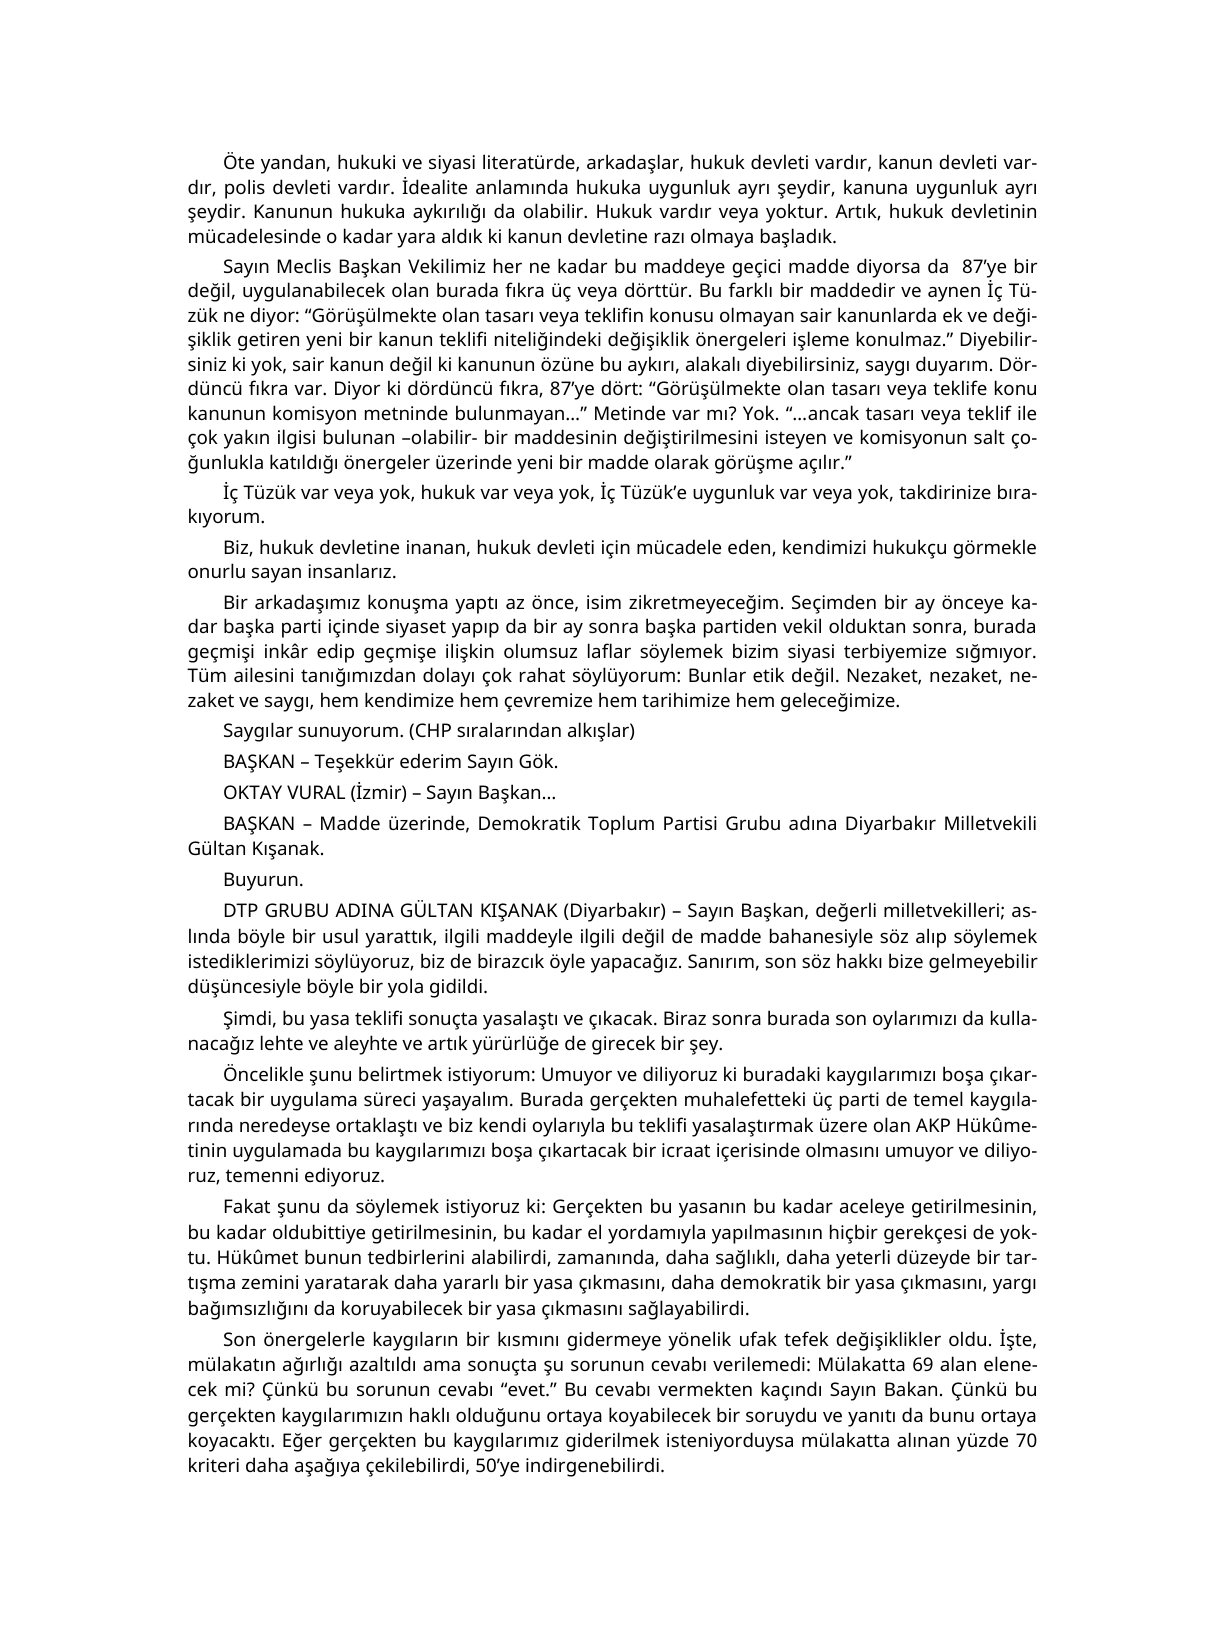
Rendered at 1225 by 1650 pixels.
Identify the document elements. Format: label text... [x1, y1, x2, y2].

text Şim­di, bu ya­sa tek­li­fi so­nuç­ta ya­sa­laş­tı ve çı­ka­cak. Bi­raz son­ra bu­ra­da son oy­la­rı­mı­zı da kul­la­na­ca­ğız leh­te ve aleyh­te ve ar­tık yü­rür­lü­ğe de gi­re­cek bir şey. [187, 1005, 1037, 1055]
text Ön­ce­lik­le şu­nu be­lirt­mek is­ti­yo­rum: Umu­yor ve di­li­yo­ruz ki bu­ra­da­ki kay­gı­la­rı­mı­zı bo­şa çı­kar­ta­cak bir uy­gu­la­ma sü­re­ci ya­şa­ya­lım. Bu­ra­da ger­çek­ten mu­ha­le­fet­te­ki üç par­ti de te­mel kay­gı­la­rın­da ne­re­dey­se or­tak­laş­tı ve biz ken­di oy­la­rıy­la bu tek­li­fi ya­sa­laş­tır­mak üze­re olan AKP Hü­kû­me­ti­nin uy­gu­la­ma­da bu kay­gı­la­rı­mı­zı bo­şa çı­kar­ta­cak bir ic­ra­at içe­ri­sin­de ol­ma­sı­nı umu­yor ve di­li­yo­ruz, te­men­ni edi­yo­ruz. [187, 1061, 1037, 1188]
text Biz, hu­kuk dev­le­ti­ne ina­nan, hu­kuk dev­le­ti için mü­ca­de­le eden, ken­di­mi­zi hu­kuk­çu gör­mek­le onur­lu sa­yan in­san­la­rız. [187, 535, 1037, 584]
text Son öner­ge­ler­le kay­gı­la­rın bir kıs­mı­nı gi­der­me­ye yö­ne­lik ufak te­fek de­ği­şik­lik­ler ol­du. İş­te, mü­la­ka­tın ağır­lı­ğı azal­tıl­dı ama so­nuç­ta şu so­ru­nun ce­va­bı ve­ri­le­me­di: Mü­la­kat­ta 69 alan ele­ne­cek mi? Çün­kü bu so­ru­nun ce­va­bı “e­vet.” Bu ce­va­bı ver­mek­ten ka­çın­dı Sa­yın Ba­kan. Çün­kü bu ger­çek­ten kay­gı­la­rı­mı­zın hak­lı ol­du­ğu­nu or­ta­ya ko­ya­bi­le­cek bir so­ruy­du ve ya­nı­tı da bu­nu or­ta­ya ko­ya­cak­tı. Eğer ger­çek­ten bu kay­gı­la­rı­mız gi­de­ril­mek is­te­ni­yor­duy­sa mü­la­kat­ta alı­nan yüz­de 70 kri­te­ri da­ha aşa­ğı­ya çe­ki­le­bi­lir­di, 50’ye in­dir­ge­ne­bi­lir­di. [187, 1326, 1037, 1478]
text Sa­yın Mec­lis Baş­kan Ve­ki­li­miz her ne ka­dar bu mad­de­ye ge­çi­ci mad­de di­yor­sa da 87’ye bir de­ğil, uy­gu­la­na­bi­le­cek olan bu­ra­da fık­ra üç ve­ya dört­tür. Bu fark­lı bir mad­de­dir ve ay­nen İç Tü­zük ne di­yor: “Gö­rü­şül­mek­te olan ta­sa­rı ve­ya tek­li­fin ko­nu­su ol­ma­yan sa­ir ka­nun­lar­da ek ve de­ği­şik­lik ge­ti­ren ye­ni bir ka­nun tek­li­fi ni­te­li­ğin­de­ki de­ği­şik­lik öner­ge­le­ri iş­le­me ko­nul­maz.” Di­ye­bi­lir­si­niz ki yok, sa­ir ka­nun de­ğil ki ka­nu­nun özü­ne bu ay­kı­rı, ala­ka­lı di­ye­bi­lir­si­niz, say­gı du­ya­rım. Dör­dün­cü fık­ra var. Di­yor ki dör­dün­cü fık­ra, 87’ye dört: “Gö­rü­şül­mek­te olan ta­sa­rı ve­ya tek­li­fe ko­nu ka­nu­nun ko­mis­yon met­nin­de bu­lun­ma­ya­n…­” Me­tin­de var mı? Yok. “…­an­cak ta­sa­rı ve­ya tek­lif ile çok ya­kın il­gi­si bu­lu­nan –o­la­bi­lir- bir mad­de­si­nin de­ğiş­ti­ril­me­si­ni is­te­yen ve ko­mis­yo­nun salt ço­ğun­luk­la ka­tıl­dı­ğı öner­ge­ler üze­rin­de ye­ni bir mad­de ola­rak gö­rüş­me açı­lır.” [187, 254, 1037, 474]
text İç Tü­zük var ve­ya yok, hu­kuk var ve­ya yok, İç Tü­zü­k’­e uy­gun­luk var ve­ya yok, tak­di­ri­ni­ze bı­ra­kı­yo­rum. [187, 480, 1037, 529]
text BAŞ­KAN – Te­şek­kür ede­rim Sa­yın Gök. [187, 748, 1037, 773]
text Öte yan­dan, hu­ku­ki ve si­ya­si li­te­ra­tür­de, ar­ka­daş­lar, hu­kuk dev­le­ti var­dır, ka­nun dev­le­ti var­dır, po­lis dev­le­ti var­dır. İde­ali­te an­la­mın­da hu­ku­ka uy­gun­luk ay­rı şey­dir, ka­nu­na uy­gun­luk ay­rı şey­dir. Ka­nu­nun hu­ku­ka ay­kı­rı­lı­ğı da ola­bi­lir. Hu­kuk var­dır ve­ya yok­tur. Ar­tık, hu­kuk dev­le­ti­nin mü­ca­de­le­sin­de o ka­dar ya­ra al­dık ki ka­nun dev­le­ti­ne ra­zı ol­ma­ya baş­la­dık. [187, 150, 1037, 248]
text BAŞ­KAN – Mad­de üze­rin­de, De­mok­ra­tik Top­lum Par­ti­si Gru­bu adı­na Di­yar­ba­kır Mil­let­ve­ki­li Gül­tan Kı­şa­nak. [187, 810, 1037, 861]
text Fa­kat şu­nu da söy­le­mek is­ti­yo­ruz ki: Ger­çek­ten bu ya­sa­nın bu ka­dar ace­le­ye ge­ti­ril­me­si­nin, bu ka­dar ol­du­bit­ti­ye ge­ti­ril­me­si­nin, bu ka­dar el yor­da­mıy­la ya­pıl­ma­sı­nın hiç­bir ge­rek­çe­si de yok­tu. Hü­kû­met bu­nun ted­bir­le­ri­ni ala­bi­lir­di, za­ma­nın­da, da­ha sağ­lık­lı, da­ha ye­ter­li dü­zey­de bir tar­tış­ma ze­mi­ni ya­ra­ta­rak da­ha ya­rar­lı bir ya­sa çık­ma­sı­nı, da­ha de­mok­ra­tik bir ya­sa çık­ma­sı­nı, yar­gı ba­ğım­sız­lı­ğı­nı da ko­ru­ya­bi­le­cek bir ya­sa çık­ma­sı­nı sağ­la­ya­bi­lir­di. [187, 1193, 1037, 1320]
text Bir ar­ka­da­şı­mız ko­nuş­ma yap­tı az ön­ce, isim zik­ret­me­ye­ce­ğim. Se­çim­den bir ay ön­ce­ye ka­dar baş­ka par­ti için­de si­ya­set ya­pıp da bir ay son­ra baş­ka par­ti­den ve­kil ol­duk­tan son­ra, bu­ra­da geç­mi­şi in­kâr edip geç­mi­şe iliş­kin olum­suz laf­lar söy­le­mek bi­zim si­ya­si ter­bi­ye­mi­ze sığ­mı­yor. Tüm ai­le­si­ni ta­nı­ğı­mız­dan do­la­yı çok ra­hat söy­lü­yo­rum: Bun­lar etik de­ğil. Ne­za­ket, ne­za­ket, ne­za­ket ve say­gı, hem ken­di­mi­ze hem çev­re­mi­ze hem ta­ri­hi­mi­ze hem ge­le­ce­ği­mi­ze. [187, 589, 1037, 712]
text OK­TAY VU­RAL (İz­mir) – Sa­yın Baş­ka­n… [187, 779, 1037, 804]
text Bu­yu­run. [187, 866, 1037, 892]
text Say­gı­lar su­nu­yo­rum. (CHP sı­ra­la­rın­dan al­kış­lar) [187, 718, 1037, 742]
text DTP GRU­BU ADI­NA GÜL­TAN KI­ŞA­NAK (Di­yar­ba­kır) – Sa­yın Baş­kan, de­ğer­li mil­let­ve­kil­le­ri; as­lın­da böy­le bir usul ya­rat­tık, il­gi­li mad­dey­le il­gi­li de­ğil de mad­de ba­ha­ne­siy­le söz alıp söy­le­mek is­te­dik­le­ri­mi­zi söy­lü­yo­ruz, biz de bi­raz­cık öy­le ya­pa­ca­ğız. Sa­nı­rım, son söz hak­kı bi­ze gel­me­ye­bi­lir dü­şün­ce­siy­le böy­le bir yo­la gi­dil­di. [187, 898, 1037, 999]
